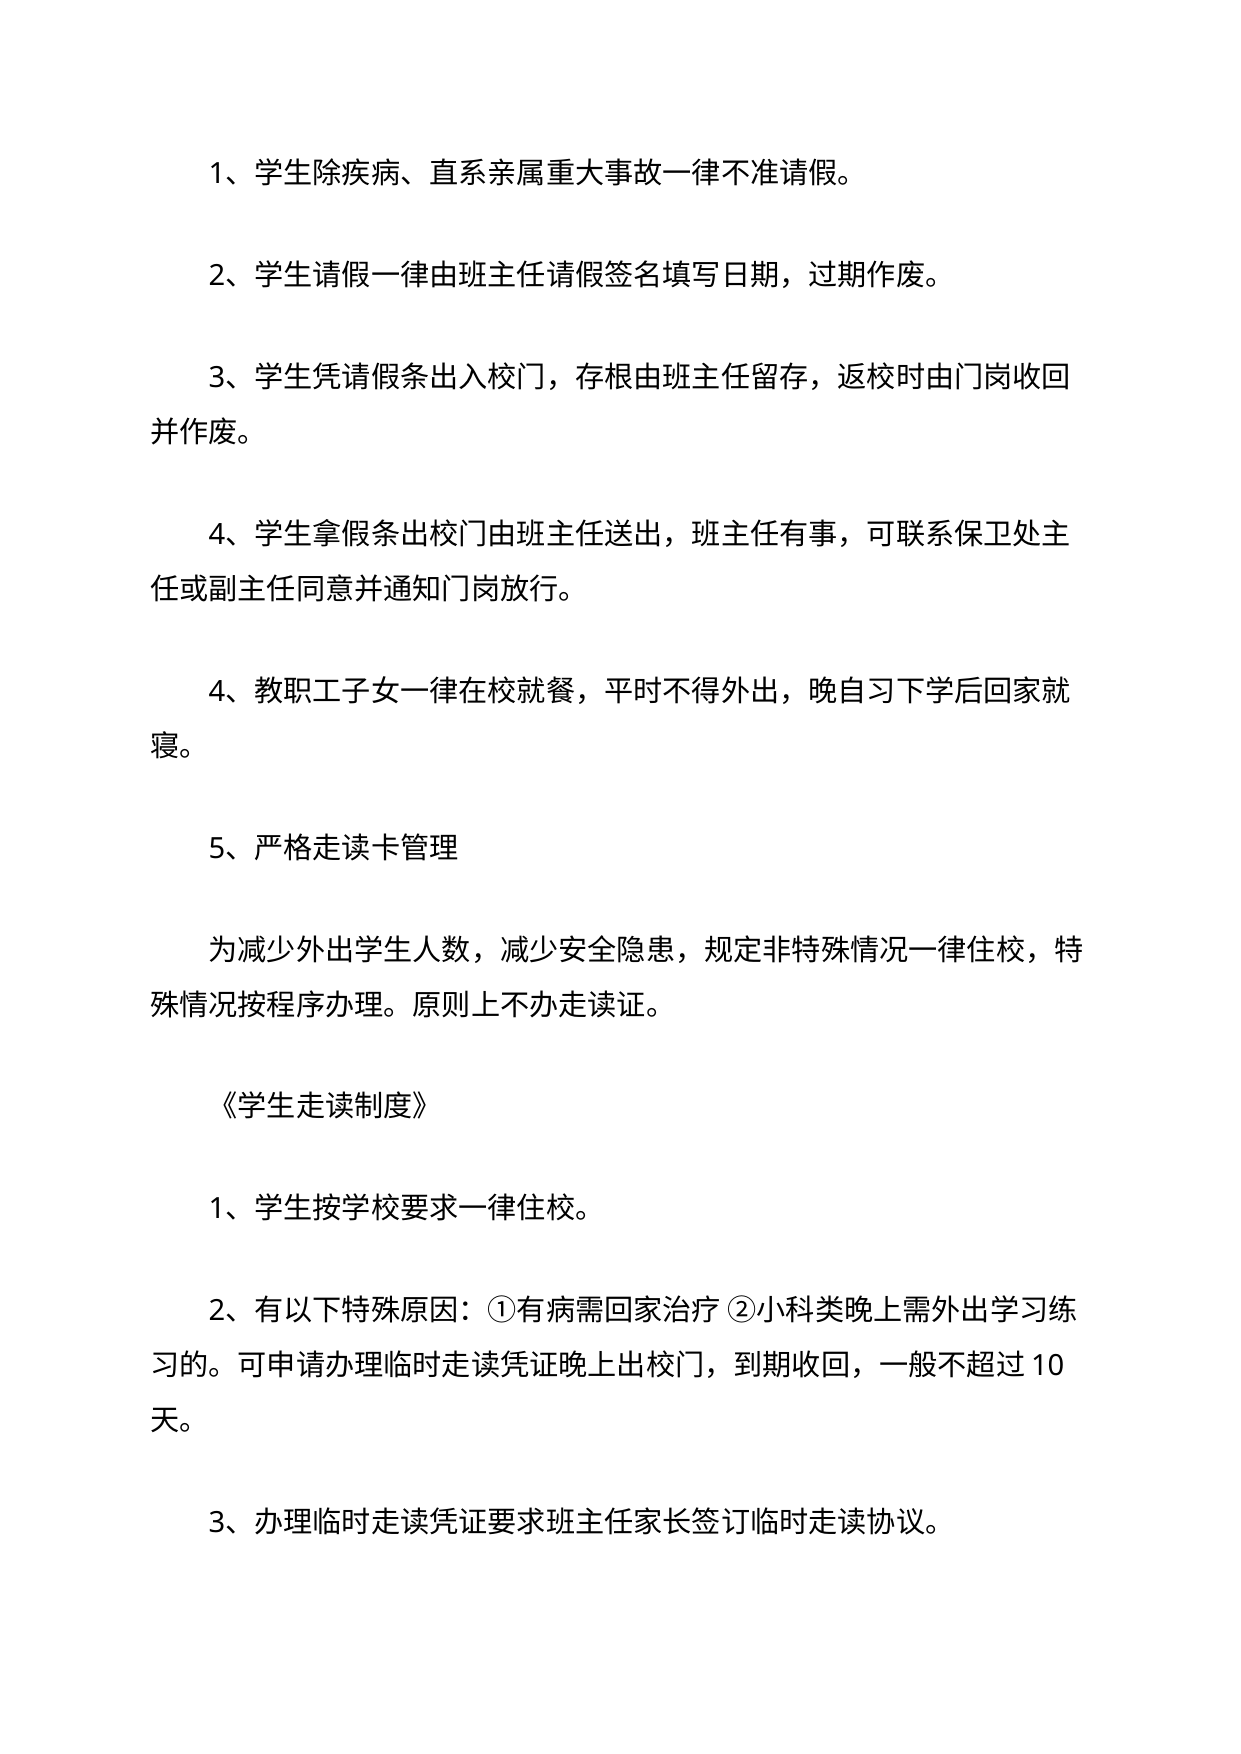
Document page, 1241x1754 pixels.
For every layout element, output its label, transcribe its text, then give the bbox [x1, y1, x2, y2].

text 2、有以下特殊原因：①有病需回家治疗 ②小科类晚上需外出学习练习的。可申请办理临时走读凭证晚上出校门，到期收回，一般不超过10天。 [150, 1287, 1090, 1439]
text 4、教职工子女一律在校就餐，平时不得外出，晚自习下学后回家就寝。 [150, 667, 1090, 765]
text 4、学生拿假条出校门由班主任送出，班主任有事，可联系保卫处主任或副主任同意并通知门岗放行。 [150, 511, 1090, 608]
text 2、学生请假一律由班主任请假签名填写日期，过期作废。 [150, 252, 1090, 294]
text 1、学生除疾病、直系亲属重大事故一律不准请假。 [150, 150, 1090, 192]
text 5、严格走读卡管理 [150, 824, 1090, 867]
text 为减少外出学生人数，减少安全隐患，规定非特殊情况一律住校，特殊情况按程序办理。原则上不办走读证。 [150, 926, 1090, 1023]
text 1、学生按学校要求一律住校。 [150, 1185, 1090, 1227]
text 3、学生凭请假条出入校门，存根由班主任留存，返校时由门岗收回并作废。 [150, 354, 1090, 451]
text 3、办理临时走读凭证要求班主任家长签订临时走读协议。 [150, 1498, 1090, 1541]
text 《学生走读制度》 [150, 1083, 1090, 1125]
